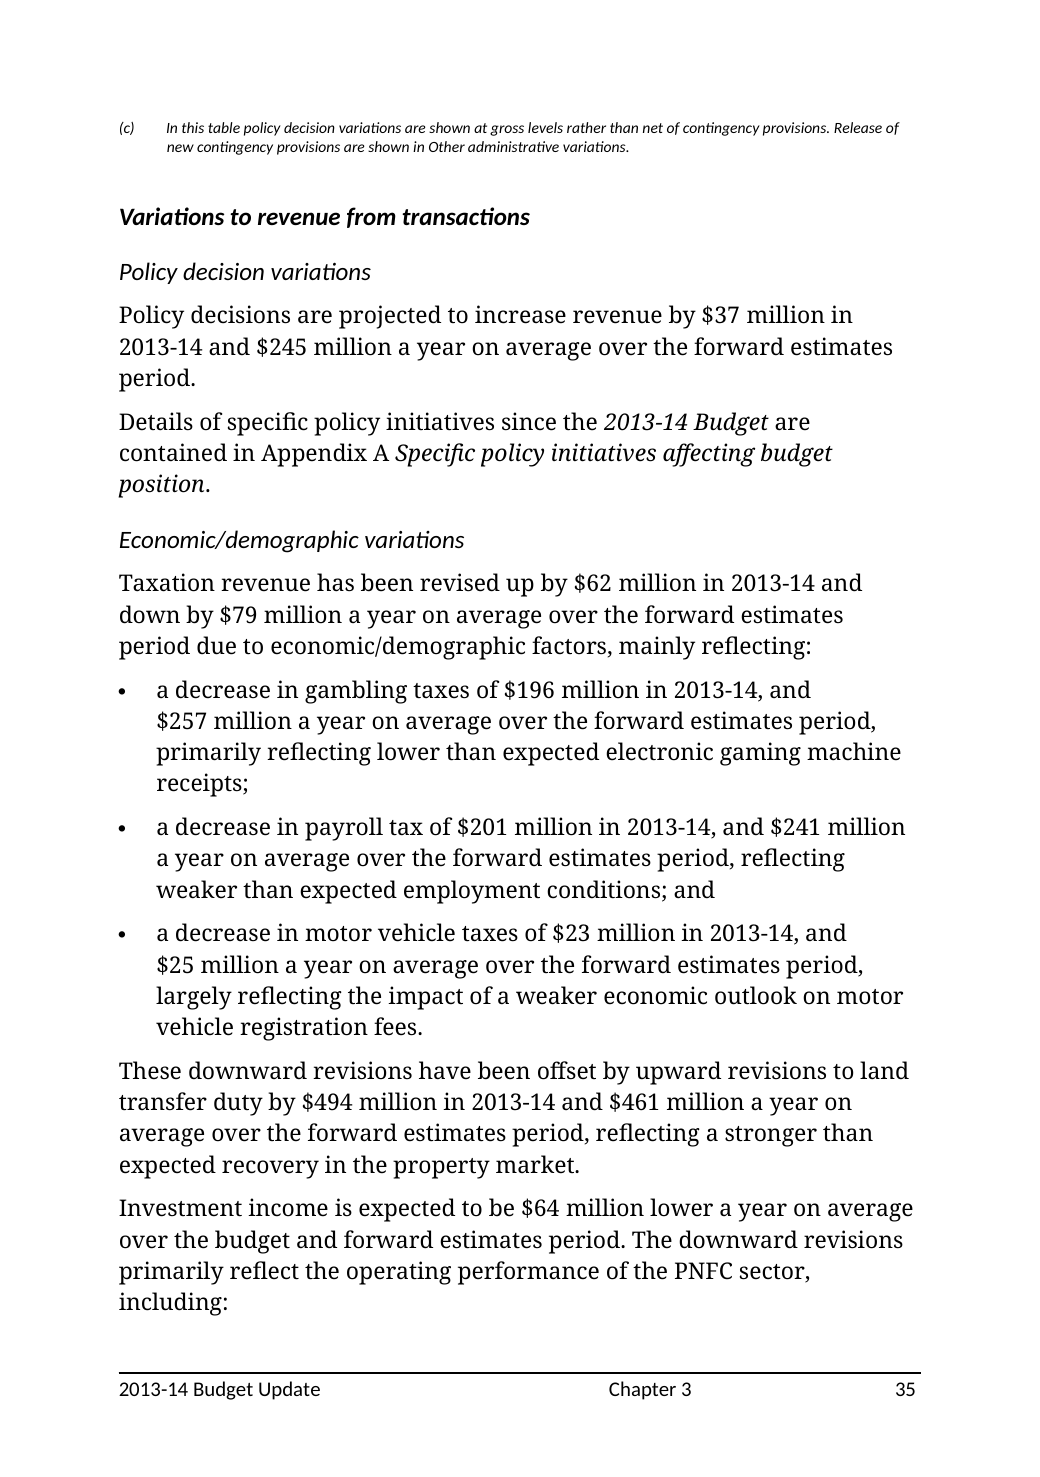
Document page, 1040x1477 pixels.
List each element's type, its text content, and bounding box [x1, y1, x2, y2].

text (c) In this table policy decision variations are shown at gross levels rather than net of contingency provisions. Release of new contingency provisions are shown in Other administrative variations. [118, 118, 921, 157]
text a decrease in gambling taxes of $196 million in 2013-14, and $257 million a year on average over the forward estimates period, primarily reflecting lower than expected electronic gaming machine receipts; [118, 673, 921, 798]
text Taxation revenue has been revised up by $62 million in 2013-14 and down by $79 million a year on average over the forward estimates period due to economic/demographic factors, mainly reflecting: [118, 567, 921, 661]
subtitle Variations to revenue from transactions [118, 201, 921, 231]
text Details of specific policy initiatives since the 2013-14 Budget are contained in Appendix A Specific policy initiatives affecting budget position. [118, 406, 921, 499]
text Policy decisions are projected to increase revenue by $37 million in 2013-14 and $245 million a year on average over the forward estimates period. [118, 299, 921, 393]
subtitle Economic/demographic variations [118, 524, 921, 555]
text a decrease in payroll tax of $201 million in 2013-14, and $241 million a year on average over the forward estimates period, reflecting weaker than expected employment conditions; and [118, 811, 921, 905]
list Investment income is expected to be $64 million lower a year on average over the budget and forward estimates period. The downward revisions primarily reflect the operating performance of the PNFC sector, including: [118, 1192, 921, 1317]
text a decrease in motor vehicle taxes of $23 million in 2013-14, and $25 million a year on average over the forward estimates period, largely reflecting the impact of a weaker economic outlook on motor vehicle registration fees. [118, 917, 921, 1042]
list These downward revisions have been offset by upward revisions to land transfer duty by $494 million in 2013-14 and $461 million a year on average over the forward estimates period, reflecting a stronger than expected recovery in the property market. [118, 1055, 921, 1180]
subtitle Policy decision variations [118, 256, 921, 287]
